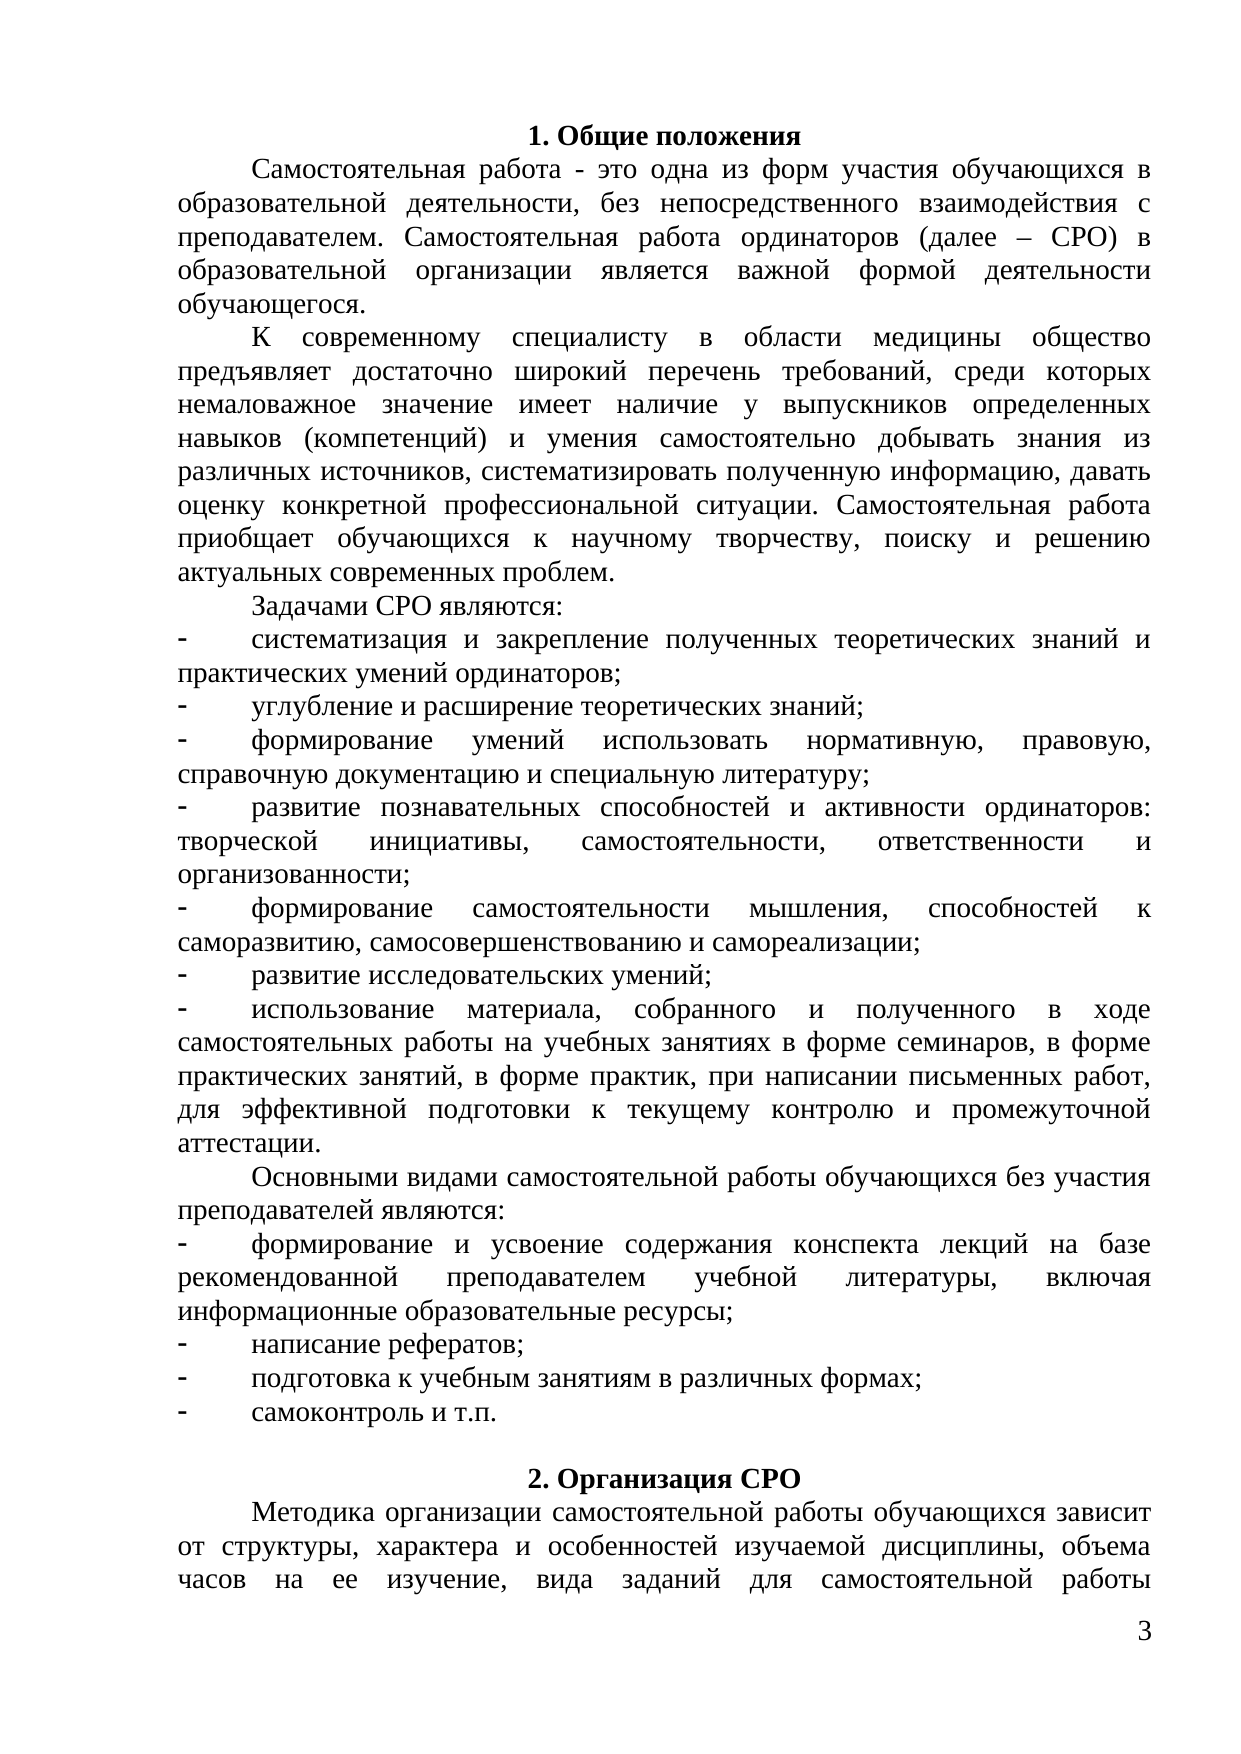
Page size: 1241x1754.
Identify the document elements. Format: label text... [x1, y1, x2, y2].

list углубление и расширение теоретических знаний; [177, 688, 1152, 722]
text Задачами СРО являются: [177, 588, 1152, 621]
list подготовка к учебным занятиям в различных формах; [177, 1360, 1152, 1394]
subtitle 1. Общие положения [177, 118, 1152, 152]
list систематизация и закрепление полученных теоретических знаний и практических умений ординаторов; [177, 621, 1152, 688]
list самоконтроль и т.п. [177, 1394, 1152, 1427]
text Основными видами самостоятельной работы обучающихся без участия преподавателей являются: [177, 1159, 1152, 1226]
text К современному специалисту в области медицины общество предъявляет достаточно широкий перечень требований, среди которых немаловажное значение имеет наличие у выпускников определенных навыков (компетенций) и умения самостоятельно добывать знания из различных источников, систематизировать полученную информацию, давать оценку конкретной профессиональной ситуации. Самостоятельная работа приобщает обучающихся к научному творчеству, поиску и решению актуальных современных проблем. [177, 319, 1152, 588]
list формирование самостоятельности мышления, способностей к саморазвитию, самосовершенствованию и самореализации; [177, 890, 1152, 957]
text Самостоятельная работа - это одна из форм участия обучающихся в образовательной деятельности, без непосредственного взаимодействия с преподавателем. Самостоятельная работа ординаторов (далее – СРО) в образовательной организации является важной формой деятельности обучающегося. [177, 152, 1152, 319]
list формирование и усвоение содержания конспекта лекций на базе рекомендованной преподавателем учебной литературы, включая информационные образовательные ресурсы; [177, 1226, 1152, 1326]
list написание рефератов; [177, 1326, 1152, 1360]
list развитие исследовательских умений; [177, 957, 1152, 991]
list использование материала, собранного и полученного в ходе самостоятельных работы на учебных занятиях в форме семинаров, в форме практических занятий, в форме практик, при написании письменных работ, для эффективной подготовки к текущему контролю и промежуточной аттестации. [177, 991, 1152, 1159]
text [177, 1494, 1152, 1595]
subtitle 2. Организация СРО [177, 1461, 1152, 1494]
list формирование умений использовать нормативную, правовую, справочную документацию и специальную литературу; [177, 722, 1152, 789]
list развитие познавательных способностей и активности ординаторов: творческой инициативы, самостоятельности, ответственности и организованности; [177, 789, 1152, 890]
